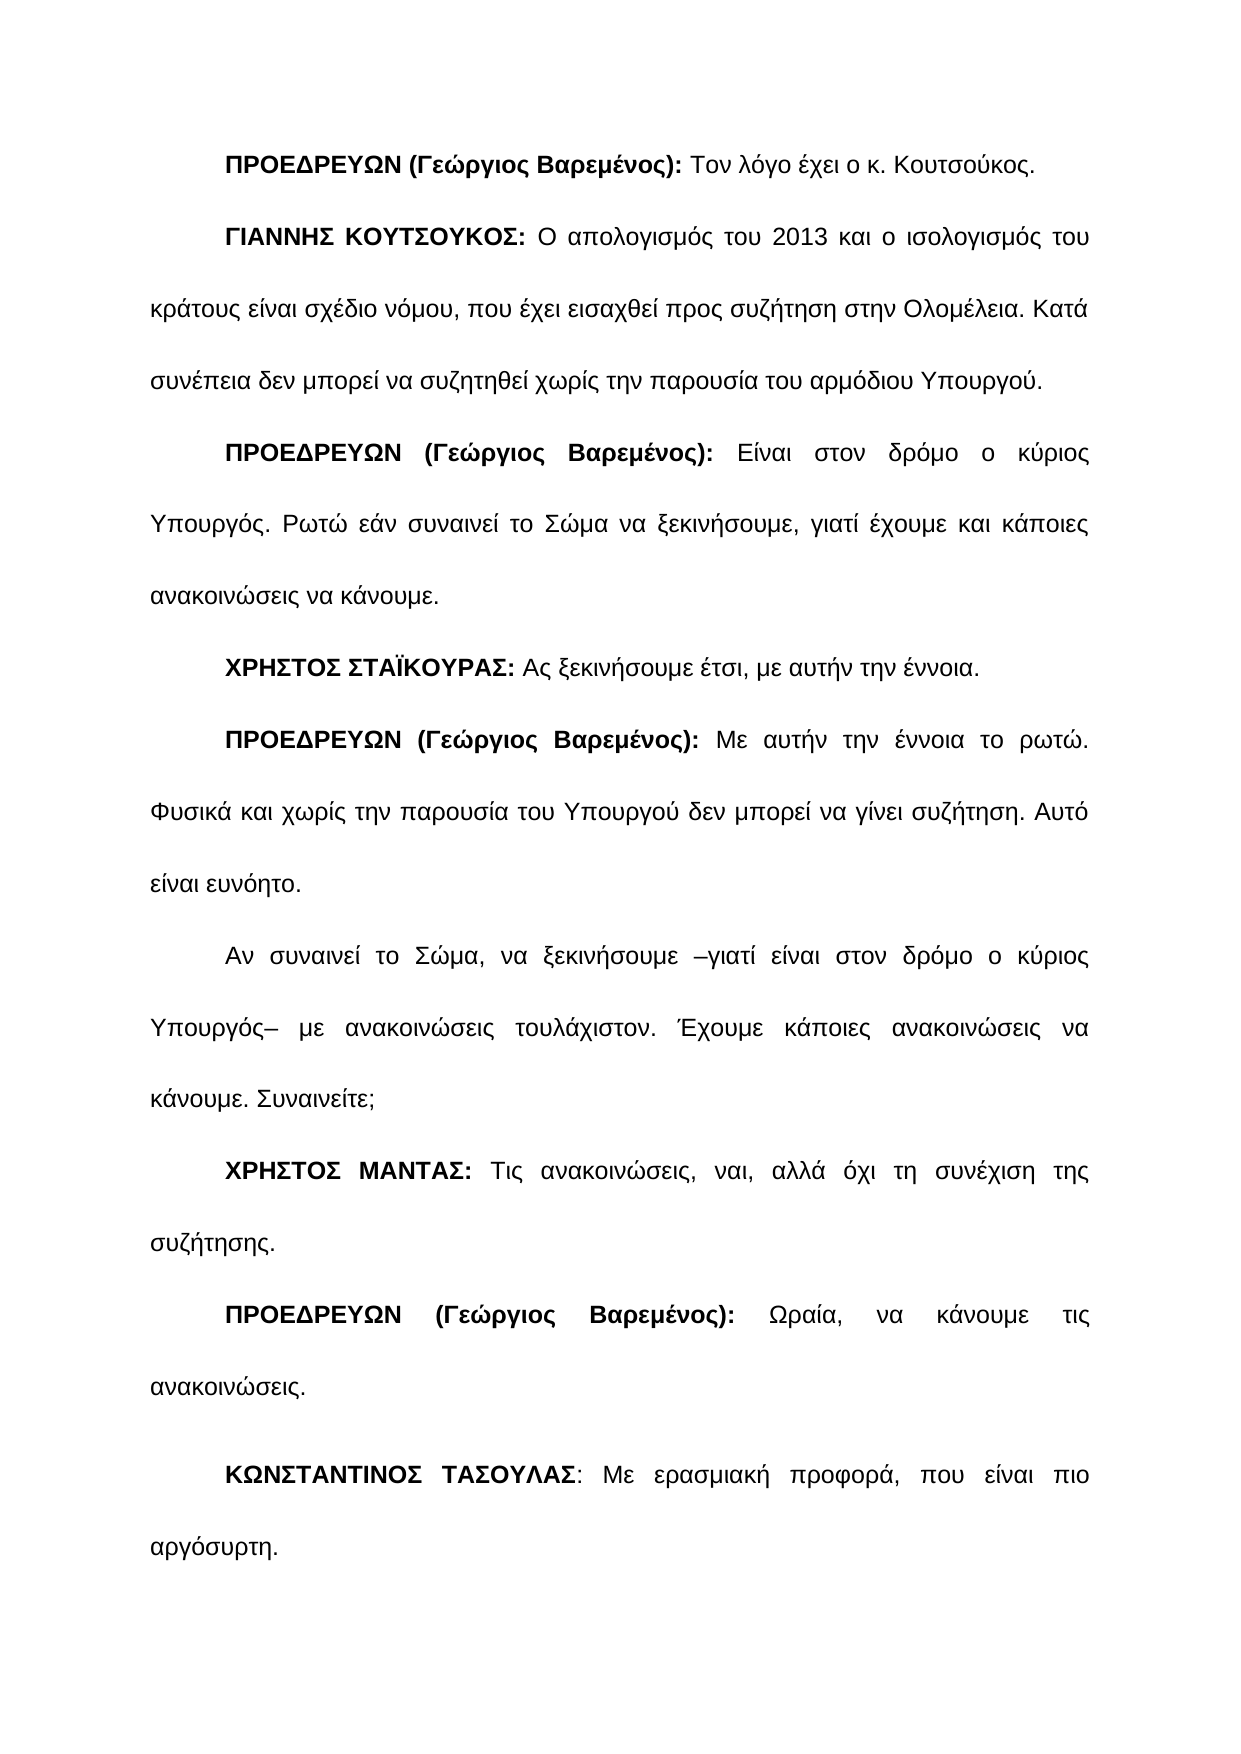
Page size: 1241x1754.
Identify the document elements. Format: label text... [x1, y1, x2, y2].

text ΧΡΗΣΤΟΣ ΣΤΑΪΚΟΥΡΑΣ: Ας ξεκινήσουμε έτσι, με αυτήν την έννοια. [150, 653, 1090, 682]
text ΚΩΝΣΤΑΝΤΙΝΟΣ ΤΑΣΟΥΛΑΣ: Με ερασμιακή προφορά, που είναι πιο αργόσυρτη. [150, 1460, 1090, 1561]
text ΠΡΟΕΔΡΕΥΩΝ (Γεώργιος Βαρεμένος): Ωραία, να κάνουμε τις ανακοινώσεις. [150, 1300, 1090, 1401]
text Αν συναινεί το Σώμα, να ξεκινήσουμε –γιατί είναι στον δρόμο ο κύριος Υπουργός– με ανακοινώσεις τουλάχιστον. Έχουμε κάποιες ανακοινώσεις να κάνουμε. Συναινείτε; [150, 941, 1090, 1113]
text ΓΙΑΝΝΗΣ ΚΟΥΤΣΟΥΚΟΣ: Ο απολογισμός του 2013 και ο ισολογισμός του κράτους είναι σχέδιο νόμου, που έχει εισαχθεί προς συζήτηση στην Ολομέλεια. Κατά συνέπεια δεν μπορεί να συζητηθεί χωρίς την παρουσία του αρμόδιου Υπουργού. [150, 222, 1090, 394]
text ΠΡΟΕΔΡΕΥΩΝ (Γεώργιος Βαρεμένος): Τον λόγο έχει ο κ. Κουτσούκος. [150, 150, 1090, 179]
text ΧΡΗΣΤΟΣ ΜΑΝΤΑΣ: Τις ανακοινώσεις, ναι, αλλά όχι τη συνέχιση της συζήτησης. [150, 1156, 1090, 1257]
text ΠΡΟΕΔΡΕΥΩΝ (Γεώργιος Βαρεμένος): Είναι στον δρόμο ο κύριος Υπουργός. Ρωτώ εάν συναινεί το Σώμα να ξεκινήσουμε, γιατί έχουμε και κάποιες ανακοινώσεις να κάνουμε. [150, 437, 1090, 610]
text ΠΡΟΕΔΡΕΥΩΝ (Γεώργιος Βαρεμένος): Με αυτήν την έννοια το ρωτώ. Φυσικά και χωρίς την παρουσία του Υπουργού δεν μπορεί να γίνει συζήτηση. Αυτό είναι ευνόητο. [150, 725, 1090, 897]
